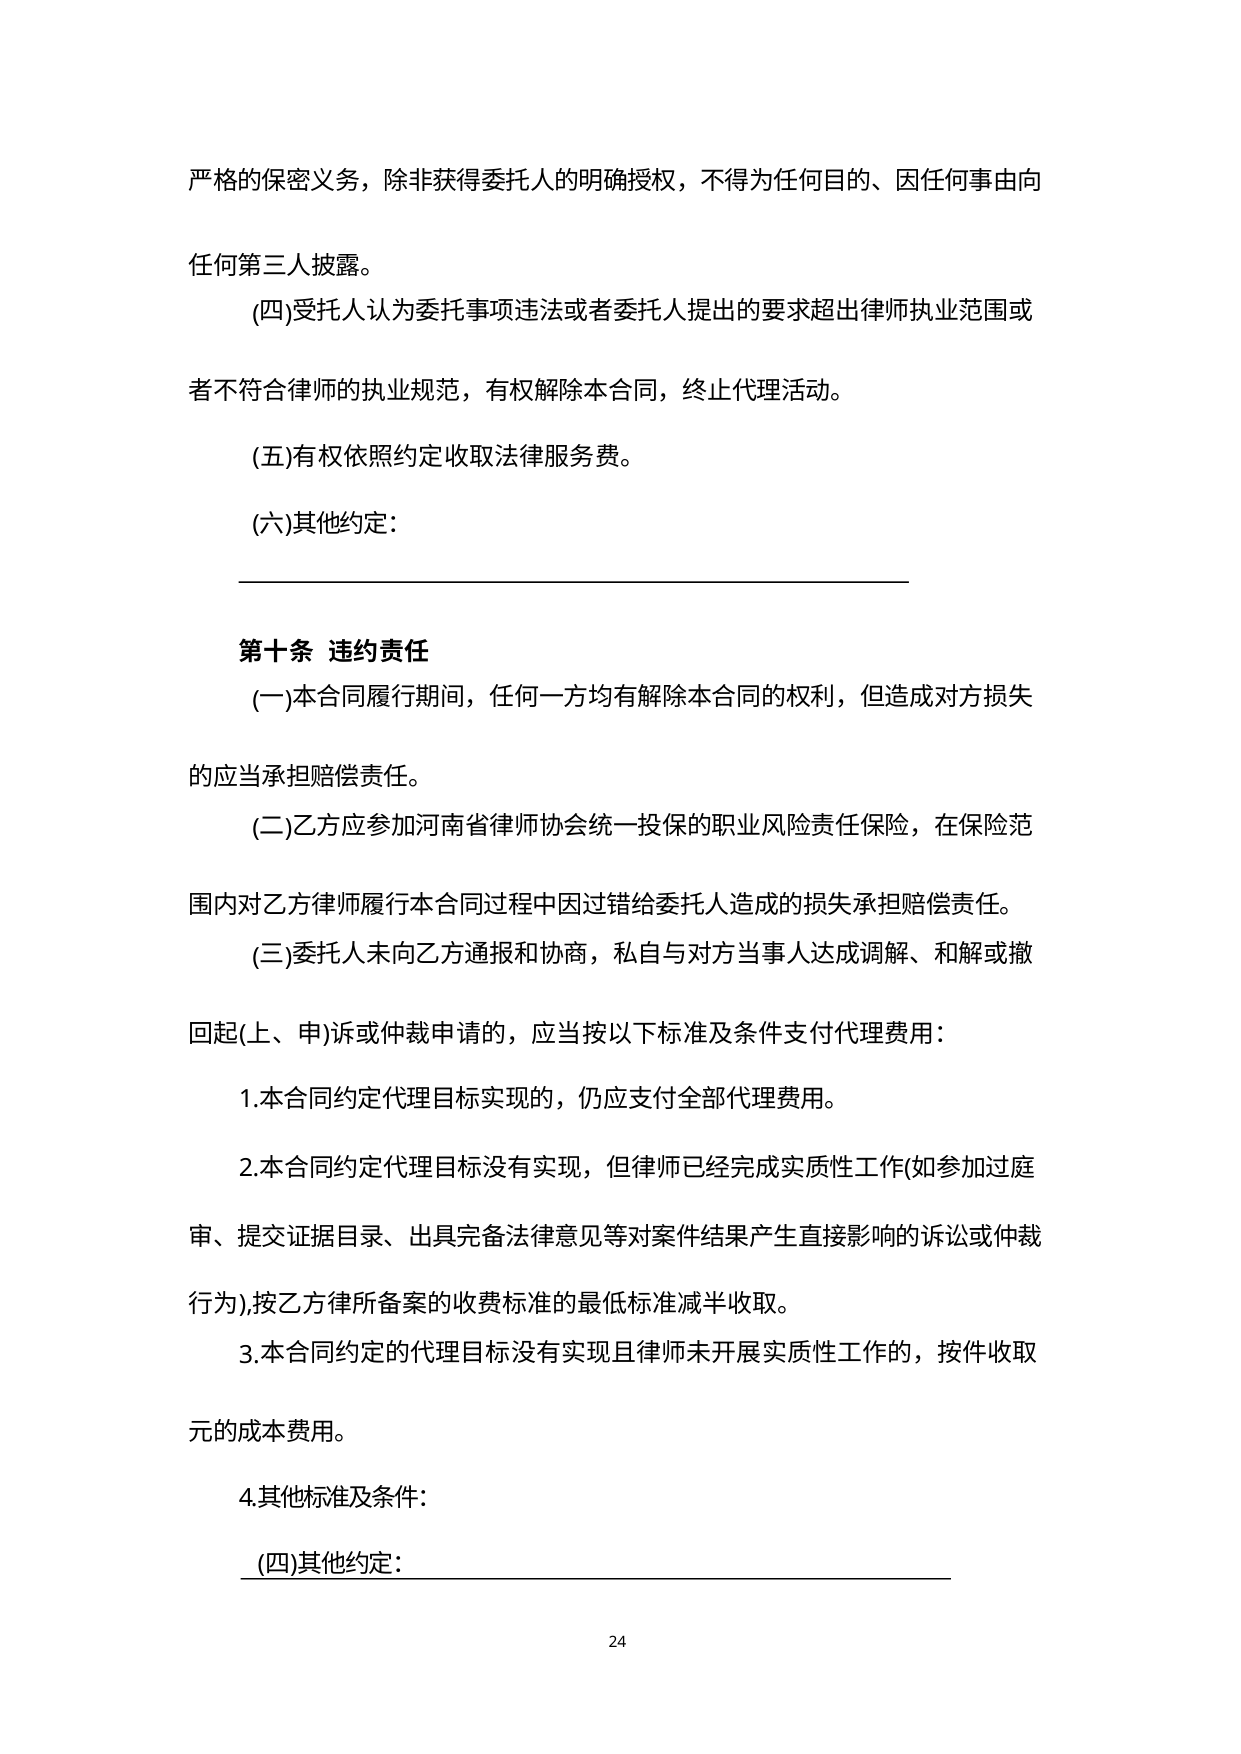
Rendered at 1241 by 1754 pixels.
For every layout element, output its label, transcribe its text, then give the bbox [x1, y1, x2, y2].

text (四)其他约定： [257, 1546, 1054, 1579]
text (二)乙方应参加河南省律师协会统一投保的职业风险责任保险，在保险范 [252, 825, 1054, 888]
text 者不符合律师的执业规范，有权解除本合同，终止代理活动。 [188, 373, 1054, 406]
text 元的成本费用。 [188, 1414, 1054, 1447]
text (六)其他约定： [252, 507, 1054, 539]
text 第十条 违约责任 [239, 634, 1054, 667]
text (三)委托人未向乙方通报和协商，私自与对方当事人达成调解、和解或撤 [252, 953, 1054, 1016]
text 3.本合同约定的代理目标没有实现且律师未开展实质性工作的，按件收取 [238, 1352, 1054, 1414]
text 围内对乙方律师履行本合同过程中因过错给委托人造成的损失承担赔偿责任。 [188, 888, 1054, 921]
text (一)本合同履行期间，任何一方均有解除本合同的权利，但造成对方损失 [252, 697, 1054, 759]
text 1.本合同约定代理目标实现的，仍应支付全部代理费用。 [238, 1082, 1054, 1114]
text 行为),按乙方律所备案的收费标准的最低标准减半收取。 [188, 1286, 1054, 1318]
text 任何第三人披露。 [188, 248, 1054, 281]
text 4.其他标准及条件： [238, 1480, 1054, 1513]
text 回起(上、申)诉或仲裁申请的，应当按以下标准及条件支付代理费用： [188, 1016, 1054, 1049]
text (五)有权依照约定收取法律服务费。 [252, 439, 1054, 472]
text 2.本合同约定代理目标没有实现，但律师已经完成实质性工作(如参加过庭 审、提交证据目录、出具完备法律意见等对案件结果产生直接影响的诉讼或仲裁 [188, 1148, 1042, 1253]
text 严格的保密义务，除非获得委托人的明确授权，不得为任何目的、因任何事由向 [188, 182, 1054, 248]
text 的应当承担赔偿责任。 [188, 759, 1054, 792]
text (四)受托人认为委托事项违法或者委托人提出的要求超出律师执业范围或 [252, 310, 1054, 373]
